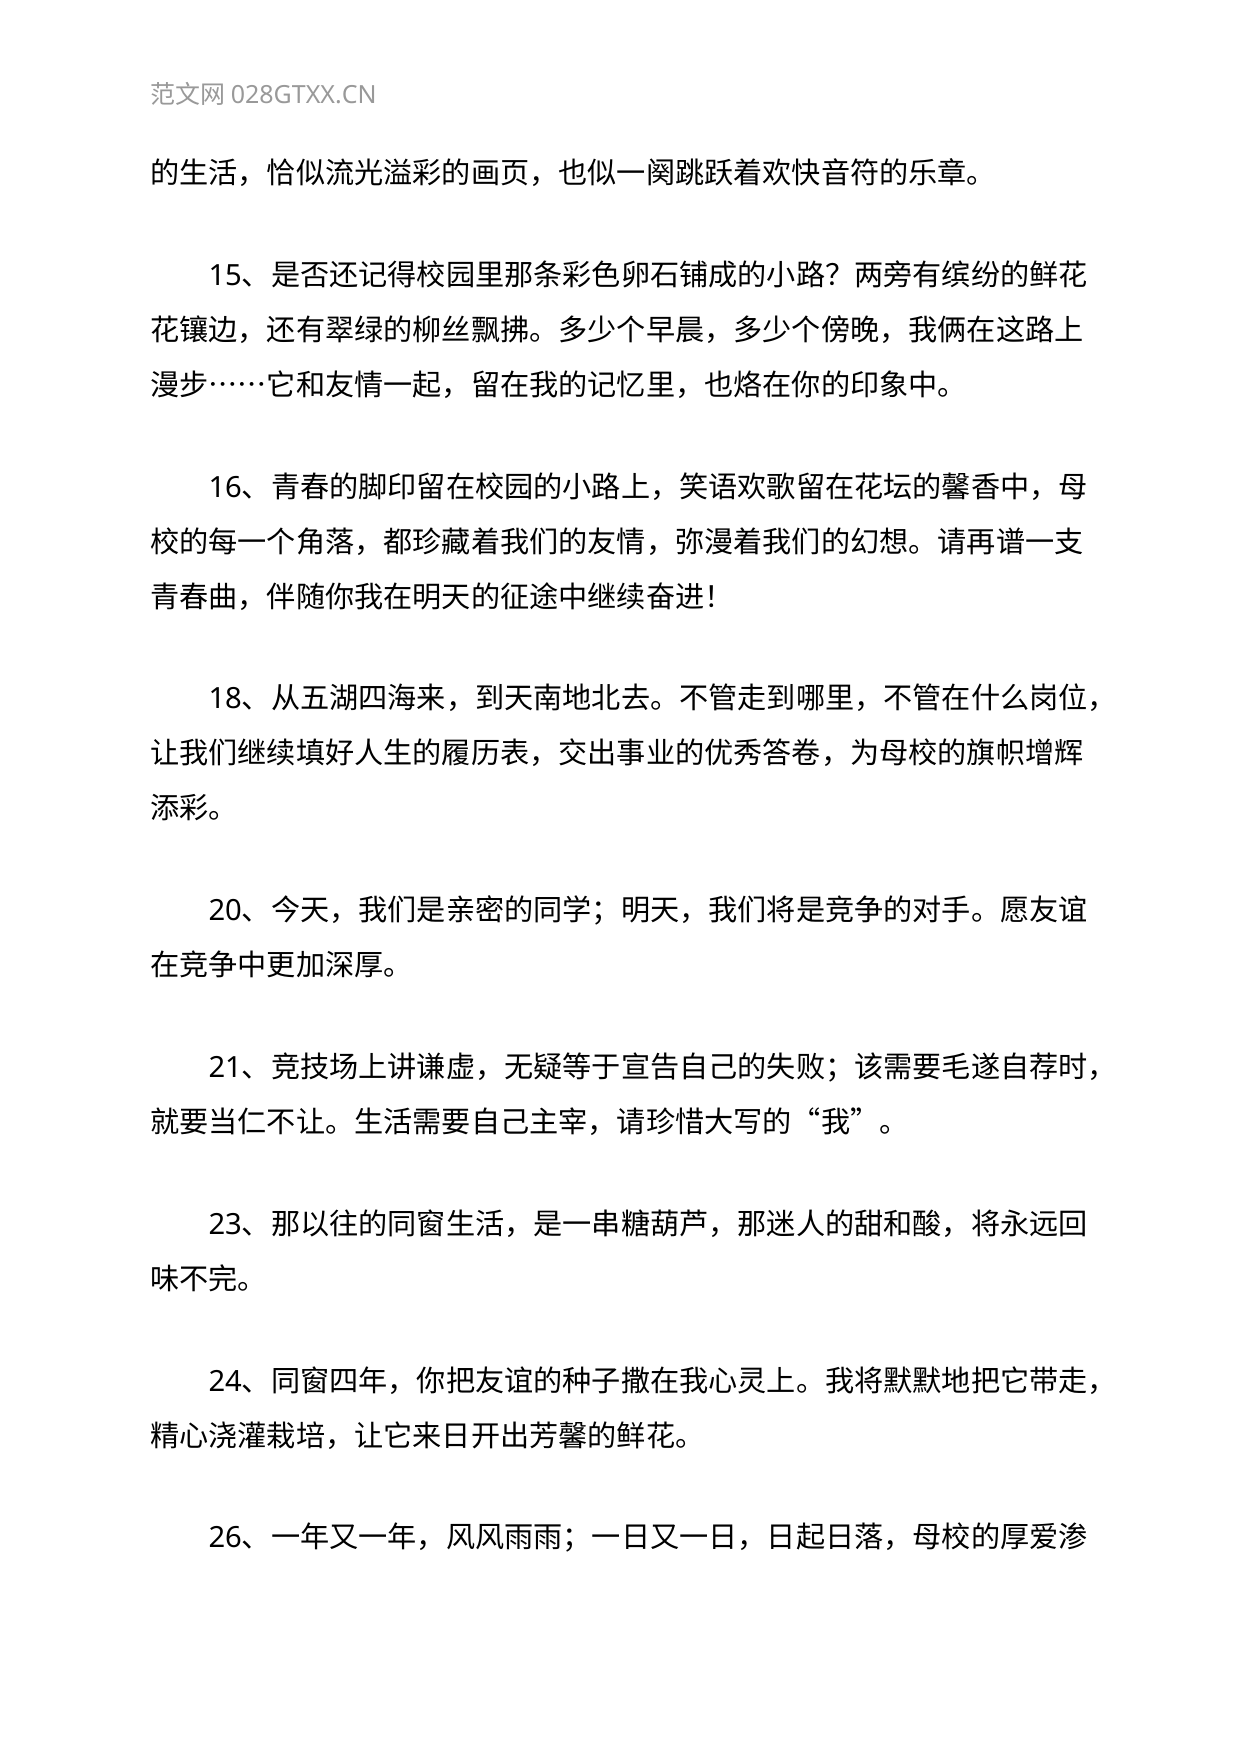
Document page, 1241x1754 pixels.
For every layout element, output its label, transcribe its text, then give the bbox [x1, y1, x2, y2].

text 23、那以往的同窗生活，是一串糖葫芦，那迷人的甜和酸，将永远回味不完。 [150, 1200, 1090, 1298]
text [150, 150, 1090, 192]
text 21、竞技场上讲谦虚，无疑等于宣告自己的失败；该需要毛遂自荐时，就要当仁不让。生活需要自己主宰，请珍惜大写的“我”。 [150, 1043, 1090, 1141]
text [150, 1514, 1090, 1556]
text 16、青春的脚印留在校园的小路上，笑语欢歌留在花坛的馨香中，母校的每一个角落，都珍藏着我们的友情，弥漫着我们的幻想。请再谱一支青春曲，伴随你我在明天的征途中继续奋进！ [150, 463, 1090, 616]
text 24、同窗四年，你把友谊的种子撒在我心灵上。我将默默地把它带走，精心浇灌栽培，让它来日开出芳馨的鲜花。 [150, 1357, 1090, 1454]
text 15、是否还记得校园里那条彩色卵石铺成的小路？两旁有缤纷的鲜花花镶边，还有翠绿的柳丝飘拂。多少个早晨，多少个傍晚，我俩在这路上漫步……它和友情一起，留在我的记忆里，也烙在你的印象中。 [150, 252, 1090, 404]
text 20、今天，我们是亲密的同学；明天，我们将是竞争的对手。愿友谊在竞争中更加深厚。 [150, 887, 1090, 984]
text 18、从五湖四海来，到天南地北去。不管走到哪里，不管在什么岗位，让我们继续填好人生的履历表，交出事业的优秀答卷，为母校的旗帜增辉添彩。 [150, 675, 1090, 827]
